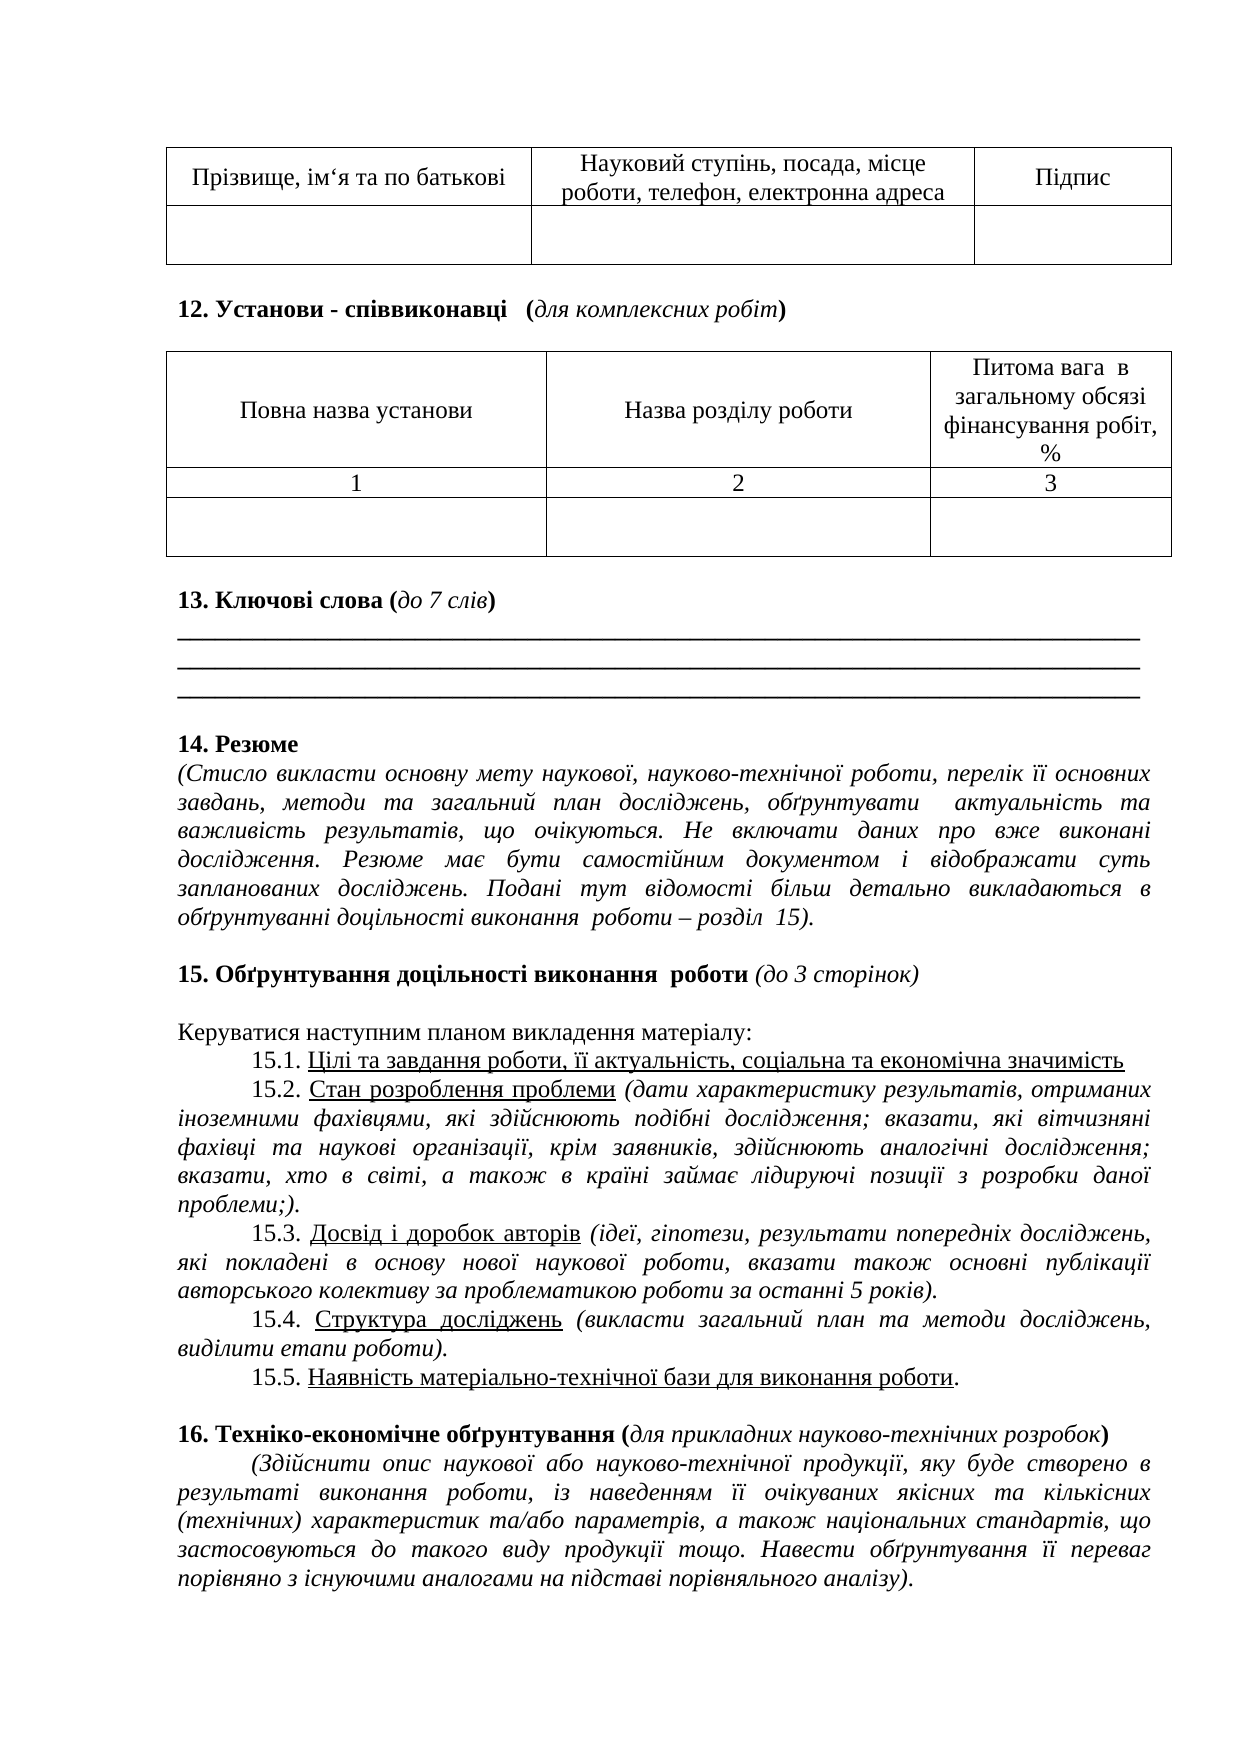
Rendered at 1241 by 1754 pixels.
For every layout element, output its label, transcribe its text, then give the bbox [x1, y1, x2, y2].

text 15.2. Стан розроблення проблеми (дати характеристику результатів, отриманих іноземними фахівцями, які здійснюють подібні дослідження; вказати, які вітчизняні фахівці та наукові організації, крім заявників, здійснюють аналогічні дослідження; вказати, хто в світі, а також в країні займає лідируючі позиції з розробки даної проблеми;). [177, 1074, 1152, 1218]
table_cell [547, 498, 930, 556]
text 15.4. Структура досліджень (викласти загальний план та методи досліджень, виділити етапи роботи). [177, 1304, 1152, 1362]
table_header Підпис [975, 148, 1171, 205]
table_header Повна назва установи [167, 352, 546, 467]
table_cell [975, 206, 1171, 264]
table_cell 3 [931, 468, 1171, 497]
table_cell [532, 206, 974, 264]
text 15.5. Наявність матеріально-технічної бази для виконання роботи. [177, 1362, 1152, 1390]
text (Стисло викласти основну мету наукової, науково-технічної роботи, перелік її основних завдань, методи та загальний план досліджень, обґрунтувати актуальність та важливість результатів, що очікуються. Не включати даних про вже виконані дослідження. Резюме має бути самостійним документом і відображати суть запланованих досліджень. Подані тут відомості більш детально викладаються в обґрунтуванні доцільності виконання роботи – розділ 15). [177, 758, 1152, 930]
text Керуватися наступним планом викладення матеріалу: [177, 1017, 1152, 1045]
text 15. Обґрунтування доцільності виконання роботи (до 3 сторінок) [177, 959, 1152, 988]
text 12. Установи - співвиконавці (для комплексних робіт) [177, 294, 1152, 322]
text (Здійснити опис наукової або науково-технічної продукції, яку буде створено в результаті виконання роботи, із наведенням її очікуваних якісних та кількісних (технічних) характеристик та/або параметрів, а також національних стандартів, що застосовуються до такого виду продукції тощо. Навести обґрунтування її переваг порівняно з існуючими аналогами на підставі порівняльного аналізу). [177, 1448, 1152, 1592]
text 13. Ключові слова (до 7 слів) _____________________________________________________________________________ [177, 585, 1152, 643]
text 16. Техніко-економічне обґрунтування (для прикладних науково-технічних розробок) [177, 1419, 1152, 1448]
table_header Назва розділу роботи [547, 352, 930, 467]
table_cell 1 [167, 468, 546, 497]
text 14. Резюме [177, 729, 1152, 758]
table_cell [167, 206, 531, 264]
table_header Питома вага в загальному обсязі фінансування робіт, % [931, 352, 1171, 467]
table_header Науковий ступінь, посада, місце роботи, телефон, електронна адреса [532, 148, 974, 205]
table_cell [167, 498, 546, 556]
table_cell [931, 498, 1171, 556]
text 15.3. Досвід і доробок авторів (ідеї, гіпотези, результати попередніх досліджень, які покладені в основу нової наукової роботи, вказати також основні публікації авторського колективу за проблематикою роботи за останні 5 років). [177, 1218, 1152, 1304]
text 15.1. Цілі та завдання роботи, її актуальність, соціальна та економічна значимість [177, 1045, 1152, 1074]
table_cell 2 [547, 468, 930, 497]
text __________________________________________________________________________________________________________________________________________________________ [177, 643, 1152, 700]
table_header Прізвище, ім‘я та по батькові [167, 148, 531, 205]
